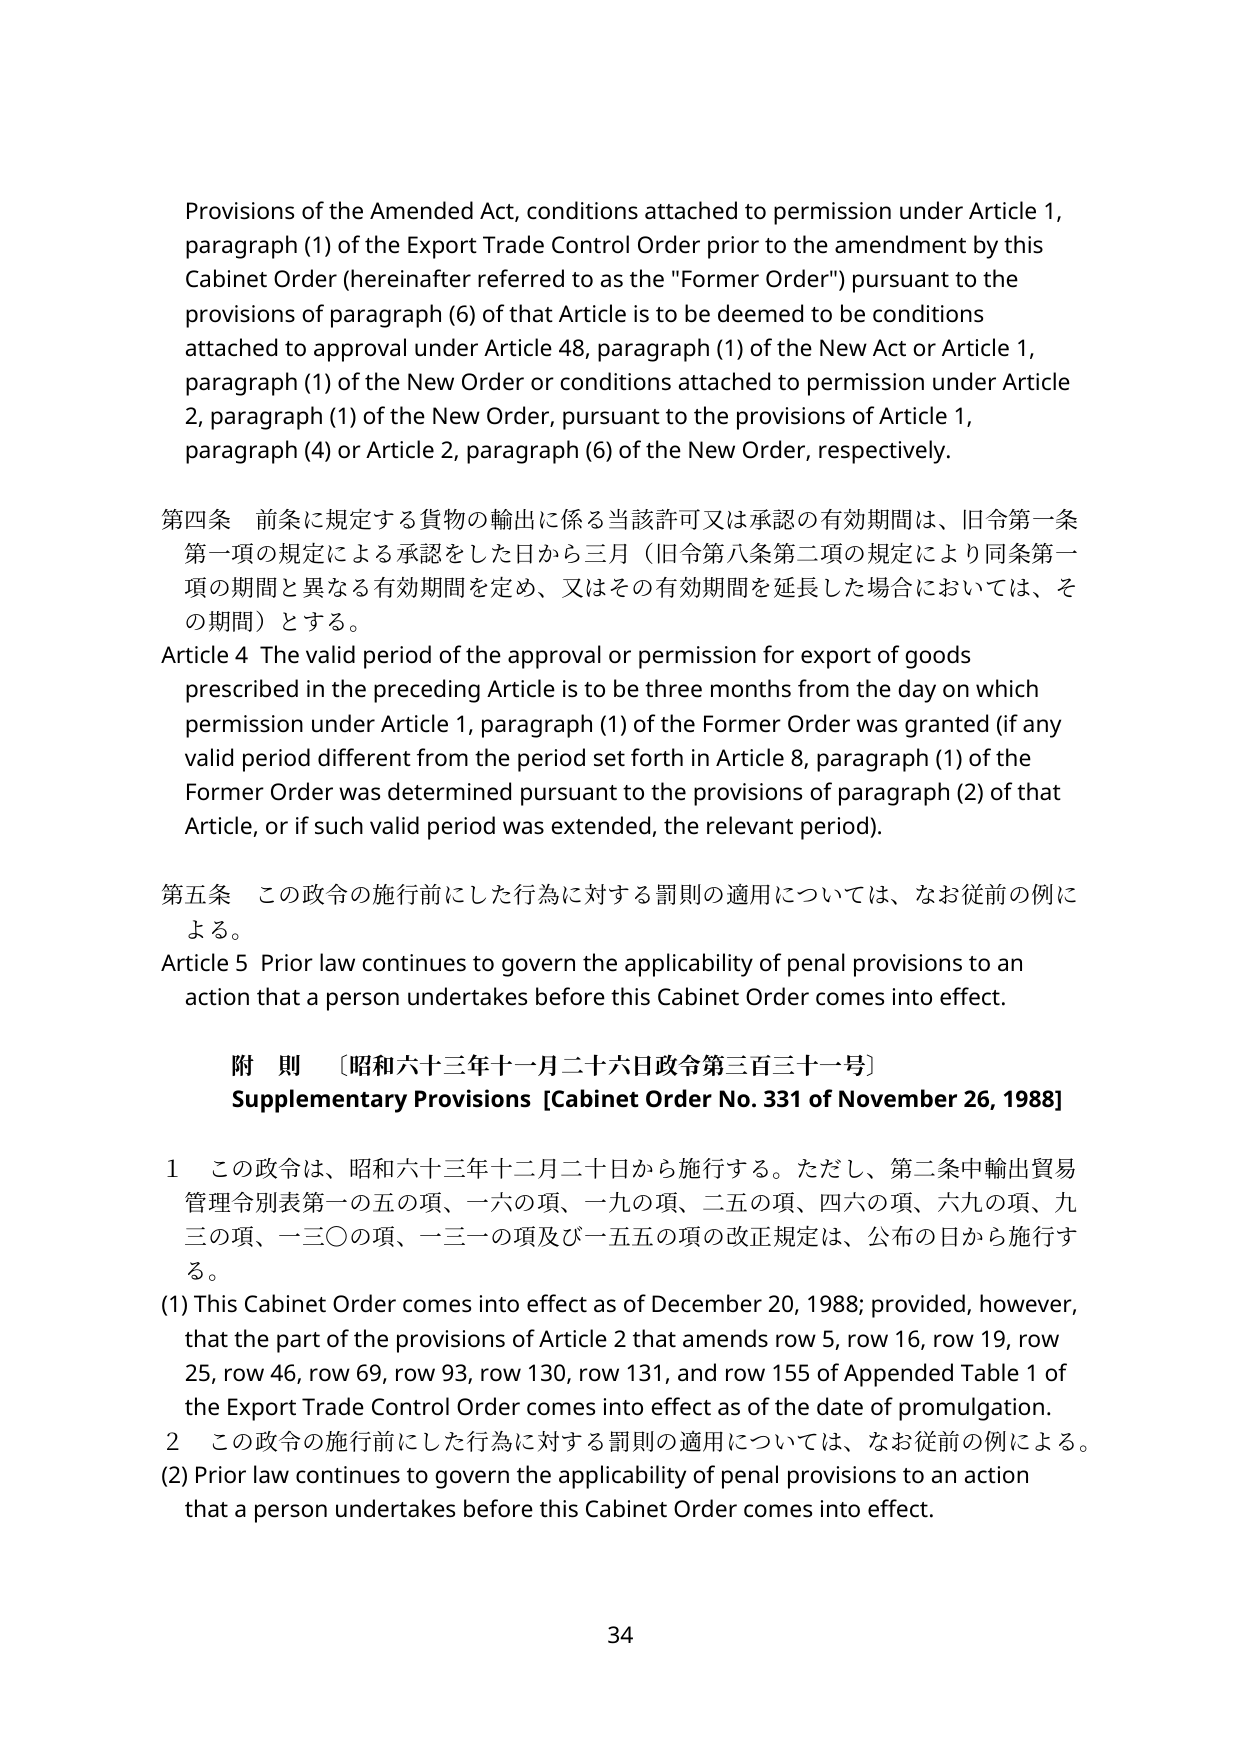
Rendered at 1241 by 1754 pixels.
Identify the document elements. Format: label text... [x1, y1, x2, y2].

text Article 5 Prior law continues to govern the applicability of penal provisions to an action that a person undertakes before this Cabinet Order comes into effect. [161, 945, 1079, 1014]
text ２ この政令の施行前にした行為に対する罰則の適用については、なお従前の例による。 [161, 1424, 1079, 1458]
text (2) Prior law continues to govern the applicability of penal provisions to an action that a person undertakes before this Cabinet Order comes into effect. [161, 1458, 1079, 1526]
text Supplementary Provisions [Cabinet Order No. 331 of November 26, 1988] [230, 1082, 1079, 1116]
text Article 4 The valid period of the approval or permission for export of goods prescribed in the preceding Article is to be three months from the day on which permission under Article 1, paragraph (1) of the Former Order was granted (if any valid period different from the period set forth in Article 8, paragraph (1) of the Former Order was determined pursuant to the provisions of paragraph (2) of that Article, or if such valid period was extended, the relevant period). [161, 638, 1079, 843]
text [161, 194, 1079, 467]
text (1) This Cabinet Order comes into effect as of December 20, 1988; provided, however, that the part of the provisions of Article 2 that amends row 5, row 16, row 19, row 25, row 46, row 69, row 93, row 130, row 131, and row 155 of Appended Table 1 of the Export Trade Control Order comes into effect as of the date of promulgation. [161, 1287, 1079, 1424]
text 第五条 この政令の施行前にした行為に対する罰則の適用については、なお従前の例による。 [161, 877, 1079, 945]
text 第四条 前条に規定する貨物の輸出に係る当該許可又は承認の有効期間は、旧令第一条第一項の規定による承認をした日から三月（旧令第八条第二項の規定により同条第一項の期間と異なる有効期間を定め、又はその有効期間を延長した場合においては、その期間）とする。 [161, 501, 1079, 638]
text １ この政令は、昭和六十三年十二月二十日から施行する。ただし、第二条中輸出貿易管理令別表第一の五の項、一六の項、一九の項、二五の項、四六の項、六九の項、九三の項、一三〇の項、一三一の項及び一五五の項の改正規定は、公布の日から施行する。 [161, 1150, 1079, 1287]
text 附 則 〔昭和六十三年十一月二十六日政令第三百三十一号〕 [230, 1048, 1079, 1082]
